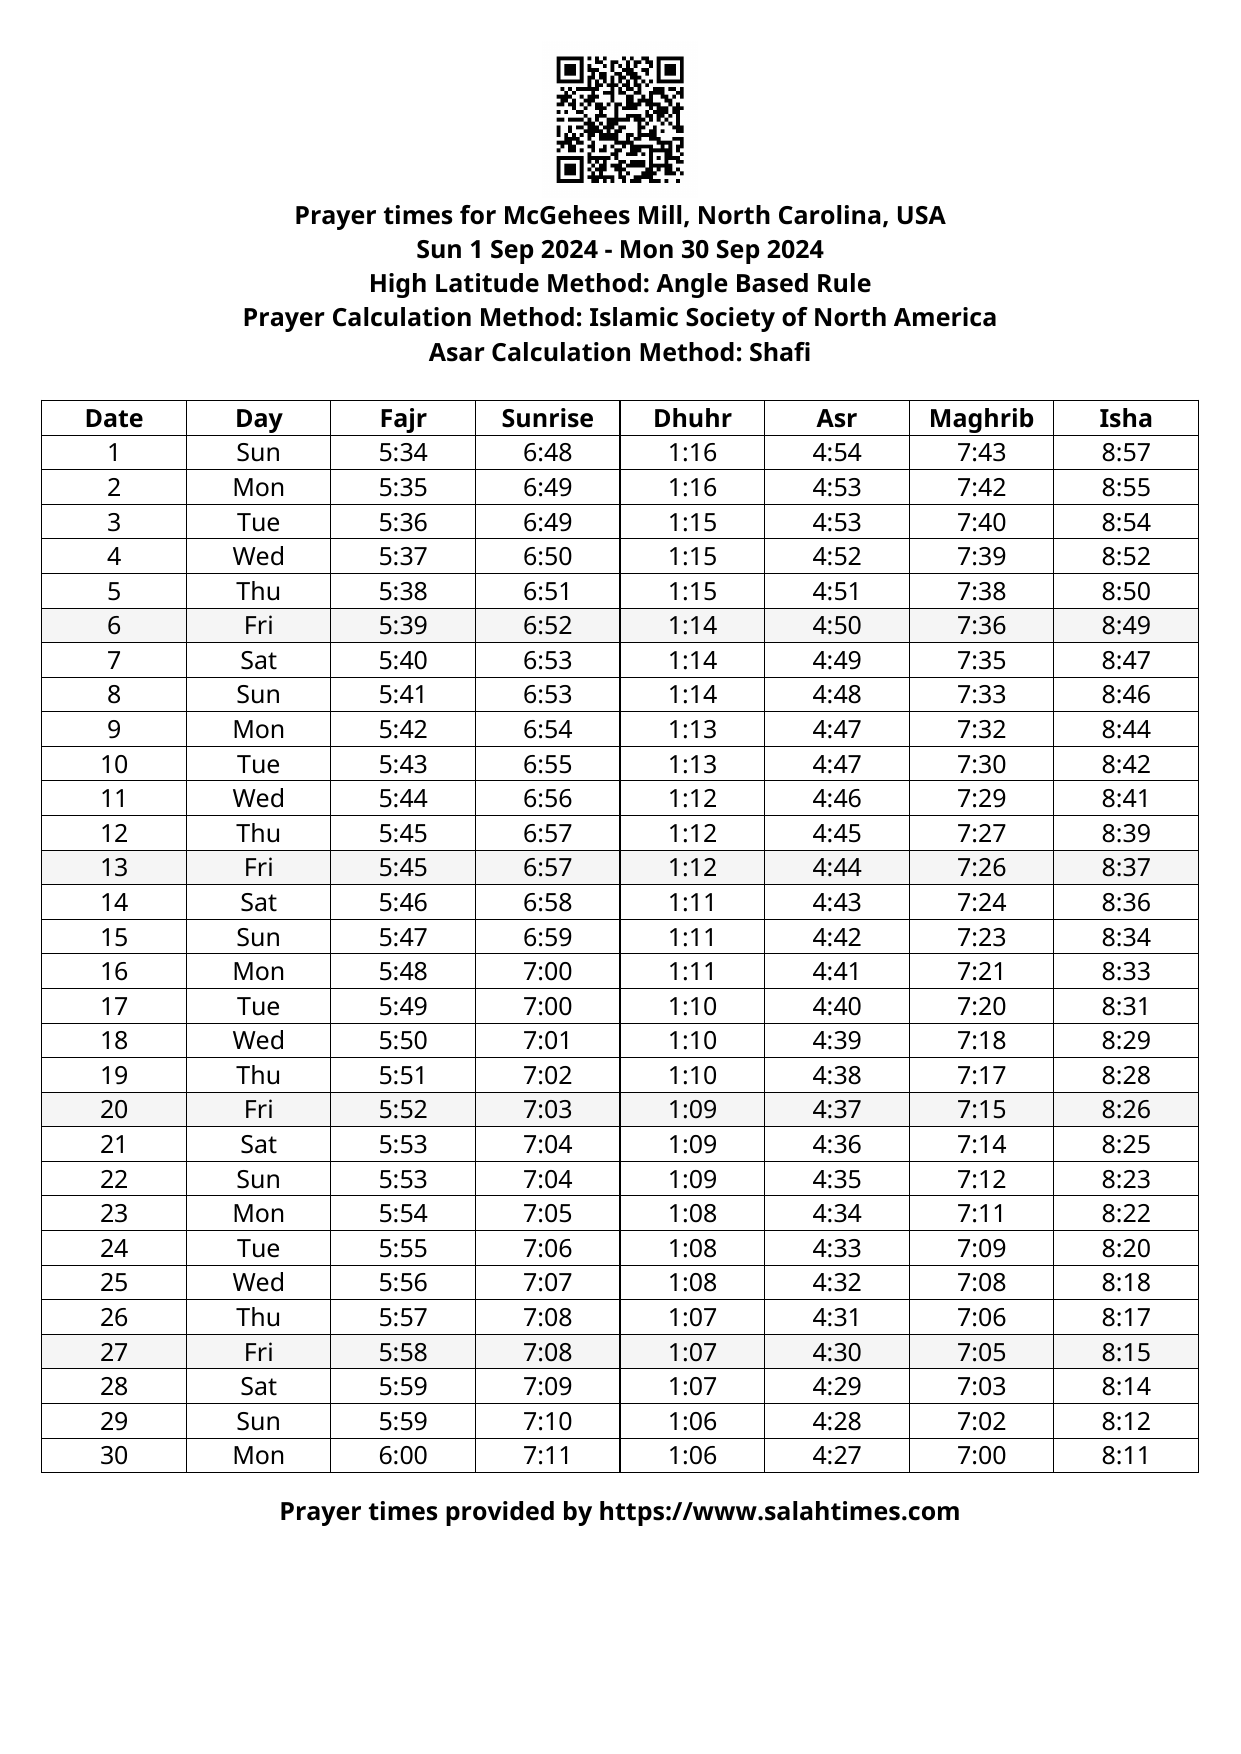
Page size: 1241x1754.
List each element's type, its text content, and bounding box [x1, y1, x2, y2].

table_cell 1:09 [621, 1093, 764, 1126]
table_cell 7:06 [910, 1300, 1053, 1334]
table_cell 24 [42, 1231, 186, 1264]
table_cell 7:23 [910, 920, 1053, 953]
table_cell 1:06 [621, 1439, 764, 1472]
table_cell 8:52 [1054, 539, 1198, 573]
table_cell Thu [187, 1300, 330, 1334]
table_cell 7:43 [910, 436, 1053, 469]
table_cell 5:45 [331, 816, 475, 849]
table_cell Tue [187, 747, 330, 780]
table_cell 4:45 [765, 816, 909, 849]
table_cell 6:57 [476, 851, 619, 884]
table_cell 7:35 [910, 643, 1053, 677]
table_cell 1:08 [621, 1231, 764, 1264]
table_cell 5:39 [331, 609, 475, 642]
table_cell 8:25 [1054, 1127, 1198, 1161]
table_cell 5:38 [331, 574, 475, 607]
table_cell 7:33 [910, 678, 1053, 711]
table_cell 1:12 [621, 781, 764, 815]
table_cell 5:40 [331, 643, 475, 677]
table_cell 8:39 [1054, 816, 1198, 849]
table_cell 1:14 [621, 609, 764, 642]
text Sun 1 Sep 2024 - Mon 30 Sep 2024 [42, 232, 1198, 266]
table_cell 4:46 [765, 781, 909, 815]
table_cell 4:52 [765, 539, 909, 573]
table_cell 4:37 [765, 1093, 909, 1126]
table_cell 5:59 [331, 1369, 475, 1403]
table_cell 4:47 [765, 747, 909, 780]
table_cell 7:00 [476, 954, 619, 988]
table_cell 7:29 [910, 781, 1053, 815]
table_cell 5:53 [331, 1127, 475, 1161]
table_cell 8:17 [1054, 1300, 1198, 1334]
table_cell 8:42 [1054, 747, 1198, 780]
table_cell 7:30 [910, 747, 1053, 780]
table_header Maghrib [910, 401, 1053, 434]
table_cell Thu [187, 574, 330, 607]
table_cell 1:07 [621, 1300, 764, 1334]
table_cell 6:53 [476, 678, 619, 711]
table_cell 5:52 [331, 1093, 475, 1126]
table_cell 7:04 [476, 1127, 619, 1161]
table_cell 8:37 [1054, 851, 1198, 884]
table_cell 9 [42, 712, 186, 746]
table_header Fajr [331, 401, 475, 434]
table_cell 8:18 [1054, 1266, 1198, 1299]
table_cell Mon [187, 712, 330, 746]
table_cell Tue [187, 505, 330, 538]
table_cell 13 [42, 851, 186, 884]
text Asar Calculation Method: Shafi [42, 334, 1198, 368]
table_cell 6:53 [476, 643, 619, 677]
table_cell Mon [187, 1439, 330, 1472]
table_cell 7:14 [910, 1127, 1053, 1161]
table_cell Tue [187, 989, 330, 1022]
table_cell 8:29 [1054, 1024, 1198, 1057]
table_cell 4:47 [765, 712, 909, 746]
table_cell 5:49 [331, 989, 475, 1022]
table_cell 12 [42, 816, 186, 849]
table_cell 5:55 [331, 1231, 475, 1264]
table_cell 1:14 [621, 643, 764, 677]
table_cell 5:46 [331, 885, 475, 919]
table_cell 6:52 [476, 609, 619, 642]
table_cell 7:11 [910, 1196, 1053, 1230]
table_cell 4:28 [765, 1404, 909, 1437]
table_cell 1:16 [621, 436, 764, 469]
table_cell 1:08 [621, 1196, 764, 1230]
table_cell 19 [42, 1058, 186, 1092]
table_cell 8:31 [1054, 989, 1198, 1022]
table_cell 8:57 [1054, 436, 1198, 469]
table_cell 1:10 [621, 989, 764, 1022]
table_cell 8:54 [1054, 505, 1198, 538]
table_cell 4:29 [765, 1369, 909, 1403]
table_cell 5:34 [331, 436, 475, 469]
table_cell 1:12 [621, 851, 764, 884]
table_cell 7:36 [910, 609, 1053, 642]
table_cell 1 [42, 436, 186, 469]
table_cell 4:34 [765, 1196, 909, 1230]
table_cell 1:11 [621, 920, 764, 953]
table_cell 7:05 [476, 1196, 619, 1230]
table_cell Fri [187, 609, 330, 642]
table_cell 4:27 [765, 1439, 909, 1472]
table_cell 7:09 [476, 1369, 619, 1403]
table_cell 7:00 [476, 989, 619, 1022]
table_cell 8:12 [1054, 1404, 1198, 1437]
table_cell Fri [187, 1093, 330, 1126]
table_header Dhuhr [621, 401, 764, 434]
table_cell 4:42 [765, 920, 909, 953]
table_cell 4:51 [765, 574, 909, 607]
table_cell 8:55 [1054, 470, 1198, 504]
table_cell 8:11 [1054, 1439, 1198, 1472]
table_cell Fri [187, 851, 330, 884]
table_cell 1:07 [621, 1335, 764, 1368]
table_cell 4:50 [765, 609, 909, 642]
table_cell 4:43 [765, 885, 909, 919]
table_cell 7:08 [910, 1266, 1053, 1299]
table_cell 8:44 [1054, 712, 1198, 746]
table_cell 4:32 [765, 1266, 909, 1299]
table_cell 5:41 [331, 678, 475, 711]
table_cell Wed [187, 539, 330, 573]
table_cell 8:47 [1054, 643, 1198, 677]
table_cell Sun [187, 1162, 330, 1195]
table_cell 1:15 [621, 539, 764, 573]
table_cell 6:00 [331, 1439, 475, 1472]
table_cell Sun [187, 436, 330, 469]
table_cell 5:45 [331, 851, 475, 884]
table_cell 4:33 [765, 1231, 909, 1264]
table_cell 5:43 [331, 747, 475, 780]
table_cell 8:41 [1054, 781, 1198, 815]
text Prayer times for McGehees Mill, North Carolina, USA [42, 198, 1198, 232]
table_cell 8:49 [1054, 609, 1198, 642]
table_cell 8:14 [1054, 1369, 1198, 1403]
table_cell 23 [42, 1196, 186, 1230]
text Prayer times provided by https://www.salahtimes.com [42, 1494, 1198, 1528]
table_cell 26 [42, 1300, 186, 1334]
table_cell 4:53 [765, 505, 909, 538]
table_cell Mon [187, 470, 330, 504]
table_cell 7:17 [910, 1058, 1053, 1092]
table_cell 3 [42, 505, 186, 538]
table_cell 4:53 [765, 470, 909, 504]
table_cell 5:44 [331, 781, 475, 815]
table_cell 17 [42, 989, 186, 1022]
table_cell 7:00 [910, 1439, 1053, 1472]
table_cell 7:03 [910, 1369, 1053, 1403]
table_cell 7:02 [910, 1404, 1053, 1437]
table_cell 6:54 [476, 712, 619, 746]
table_cell 5:42 [331, 712, 475, 746]
table_cell 4:49 [765, 643, 909, 677]
table_cell Wed [187, 781, 330, 815]
table_cell 4:39 [765, 1024, 909, 1057]
table_cell 5:37 [331, 539, 475, 573]
table_cell 7:04 [476, 1162, 619, 1195]
text Prayer Calculation Method: Islamic Society of North America [42, 300, 1198, 334]
table_cell 7:39 [910, 539, 1053, 573]
table_cell 4:54 [765, 436, 909, 469]
table_cell 8:26 [1054, 1093, 1198, 1126]
table_cell 7:03 [476, 1093, 619, 1126]
table_cell 4:30 [765, 1335, 909, 1368]
table_cell 11 [42, 781, 186, 815]
table_cell 14 [42, 885, 186, 919]
table_header Sunrise [476, 401, 619, 434]
table_header Asr [765, 401, 909, 434]
table_cell 7:06 [476, 1231, 619, 1264]
table_cell 7:21 [910, 954, 1053, 988]
table_cell Thu [187, 1058, 330, 1092]
table_cell Sat [187, 1369, 330, 1403]
table_cell 1:13 [621, 712, 764, 746]
table_cell 1:08 [621, 1266, 764, 1299]
table_cell 1:15 [621, 574, 764, 607]
table_cell 8:28 [1054, 1058, 1198, 1092]
table_cell 5:57 [331, 1300, 475, 1334]
table_cell 6:49 [476, 470, 619, 504]
table_cell 6:49 [476, 505, 619, 538]
table_cell 8:46 [1054, 678, 1198, 711]
table_cell Mon [187, 954, 330, 988]
table_cell 1:07 [621, 1369, 764, 1403]
table_cell 2 [42, 470, 186, 504]
table_cell Mon [187, 1196, 330, 1230]
table_cell 6:55 [476, 747, 619, 780]
table_cell 7 [42, 643, 186, 677]
table_cell Wed [187, 1024, 330, 1057]
table_cell 8:15 [1054, 1335, 1198, 1368]
table_cell 6:58 [476, 885, 619, 919]
table_cell 8:34 [1054, 920, 1198, 953]
table_cell 7:24 [910, 885, 1053, 919]
table_cell 1:12 [621, 816, 764, 849]
table_cell 8:23 [1054, 1162, 1198, 1195]
table_cell 8:20 [1054, 1231, 1198, 1264]
text High Latitude Method: Angle Based Rule [42, 266, 1198, 300]
table_cell 6:51 [476, 574, 619, 607]
table_cell 1:11 [621, 885, 764, 919]
table_cell 4:40 [765, 989, 909, 1022]
table_cell Wed [187, 1266, 330, 1299]
table_cell 18 [42, 1024, 186, 1057]
table_cell 1:10 [621, 1024, 764, 1057]
table_cell 8:36 [1054, 885, 1198, 919]
table_cell 5:54 [331, 1196, 475, 1230]
table_cell 4:31 [765, 1300, 909, 1334]
table_cell 1:06 [621, 1404, 764, 1437]
table_cell 5:50 [331, 1024, 475, 1057]
table_cell 7:02 [476, 1058, 619, 1092]
table_cell 4:44 [765, 851, 909, 884]
table_cell 5:48 [331, 954, 475, 988]
table_header Date [42, 401, 186, 434]
table_cell Sun [187, 920, 330, 953]
table_cell 5:36 [331, 505, 475, 538]
table_cell 28 [42, 1369, 186, 1403]
picture [542, 41, 699, 198]
table_cell 8:50 [1054, 574, 1198, 607]
table_cell 1:14 [621, 678, 764, 711]
table_cell 7:42 [910, 470, 1053, 504]
table_cell 5:53 [331, 1162, 475, 1195]
table_cell 1:09 [621, 1127, 764, 1161]
table_cell 6:48 [476, 436, 619, 469]
table_cell 25 [42, 1266, 186, 1299]
table_cell Sun [187, 1404, 330, 1437]
table_cell Sat [187, 643, 330, 677]
table_cell 7:27 [910, 816, 1053, 849]
table_cell 7:15 [910, 1093, 1053, 1126]
table_cell 7:07 [476, 1266, 619, 1299]
table_header Isha [1054, 401, 1198, 434]
table_cell 4:41 [765, 954, 909, 988]
table_cell 4:38 [765, 1058, 909, 1092]
table_cell 8:33 [1054, 954, 1198, 988]
table_cell 27 [42, 1335, 186, 1368]
table_cell 5:47 [331, 920, 475, 953]
table_cell 7:18 [910, 1024, 1053, 1057]
table_cell 7:32 [910, 712, 1053, 746]
table_cell 5:58 [331, 1335, 475, 1368]
table_cell 29 [42, 1404, 186, 1437]
table_cell 7:11 [476, 1439, 619, 1472]
table_cell 5:51 [331, 1058, 475, 1092]
table_cell 1:15 [621, 505, 764, 538]
table_cell 1:13 [621, 747, 764, 780]
table_cell 1:16 [621, 470, 764, 504]
table_cell 4 [42, 539, 186, 573]
table_cell 7:09 [910, 1231, 1053, 1264]
table_cell 20 [42, 1093, 186, 1126]
table_cell Fri [187, 1335, 330, 1368]
table_cell 7:12 [910, 1162, 1053, 1195]
table_cell 7:38 [910, 574, 1053, 607]
table_cell 7:05 [910, 1335, 1053, 1368]
table_cell 5 [42, 574, 186, 607]
table_cell 4:35 [765, 1162, 909, 1195]
table_cell 6 [42, 609, 186, 642]
table_cell Thu [187, 816, 330, 849]
table_cell 5:35 [331, 470, 475, 504]
table_cell 7:10 [476, 1404, 619, 1437]
table_cell 7:20 [910, 989, 1053, 1022]
table_cell 8:22 [1054, 1196, 1198, 1230]
table_cell 10 [42, 747, 186, 780]
table_cell 21 [42, 1127, 186, 1161]
table_cell 7:08 [476, 1300, 619, 1334]
table_cell 7:40 [910, 505, 1053, 538]
table_cell 7:26 [910, 851, 1053, 884]
table_cell 15 [42, 920, 186, 953]
table_cell 1:10 [621, 1058, 764, 1092]
table_cell 7:01 [476, 1024, 619, 1057]
table_cell 6:59 [476, 920, 619, 953]
table_cell Sat [187, 1127, 330, 1161]
table_cell 1:11 [621, 954, 764, 988]
table_cell Sat [187, 885, 330, 919]
table_cell 16 [42, 954, 186, 988]
table_header Day [187, 401, 330, 434]
table_cell 5:56 [331, 1266, 475, 1299]
table_cell 4:36 [765, 1127, 909, 1161]
table_cell 30 [42, 1439, 186, 1472]
table_cell Sun [187, 678, 330, 711]
table_cell 4:48 [765, 678, 909, 711]
table_cell 5:59 [331, 1404, 475, 1437]
table_cell 6:57 [476, 816, 619, 849]
table_cell 1:09 [621, 1162, 764, 1195]
table_cell 6:50 [476, 539, 619, 573]
table_cell 6:56 [476, 781, 619, 815]
table_cell 7:08 [476, 1335, 619, 1368]
table_cell 22 [42, 1162, 186, 1195]
table_cell 8 [42, 678, 186, 711]
table_cell Tue [187, 1231, 330, 1264]
